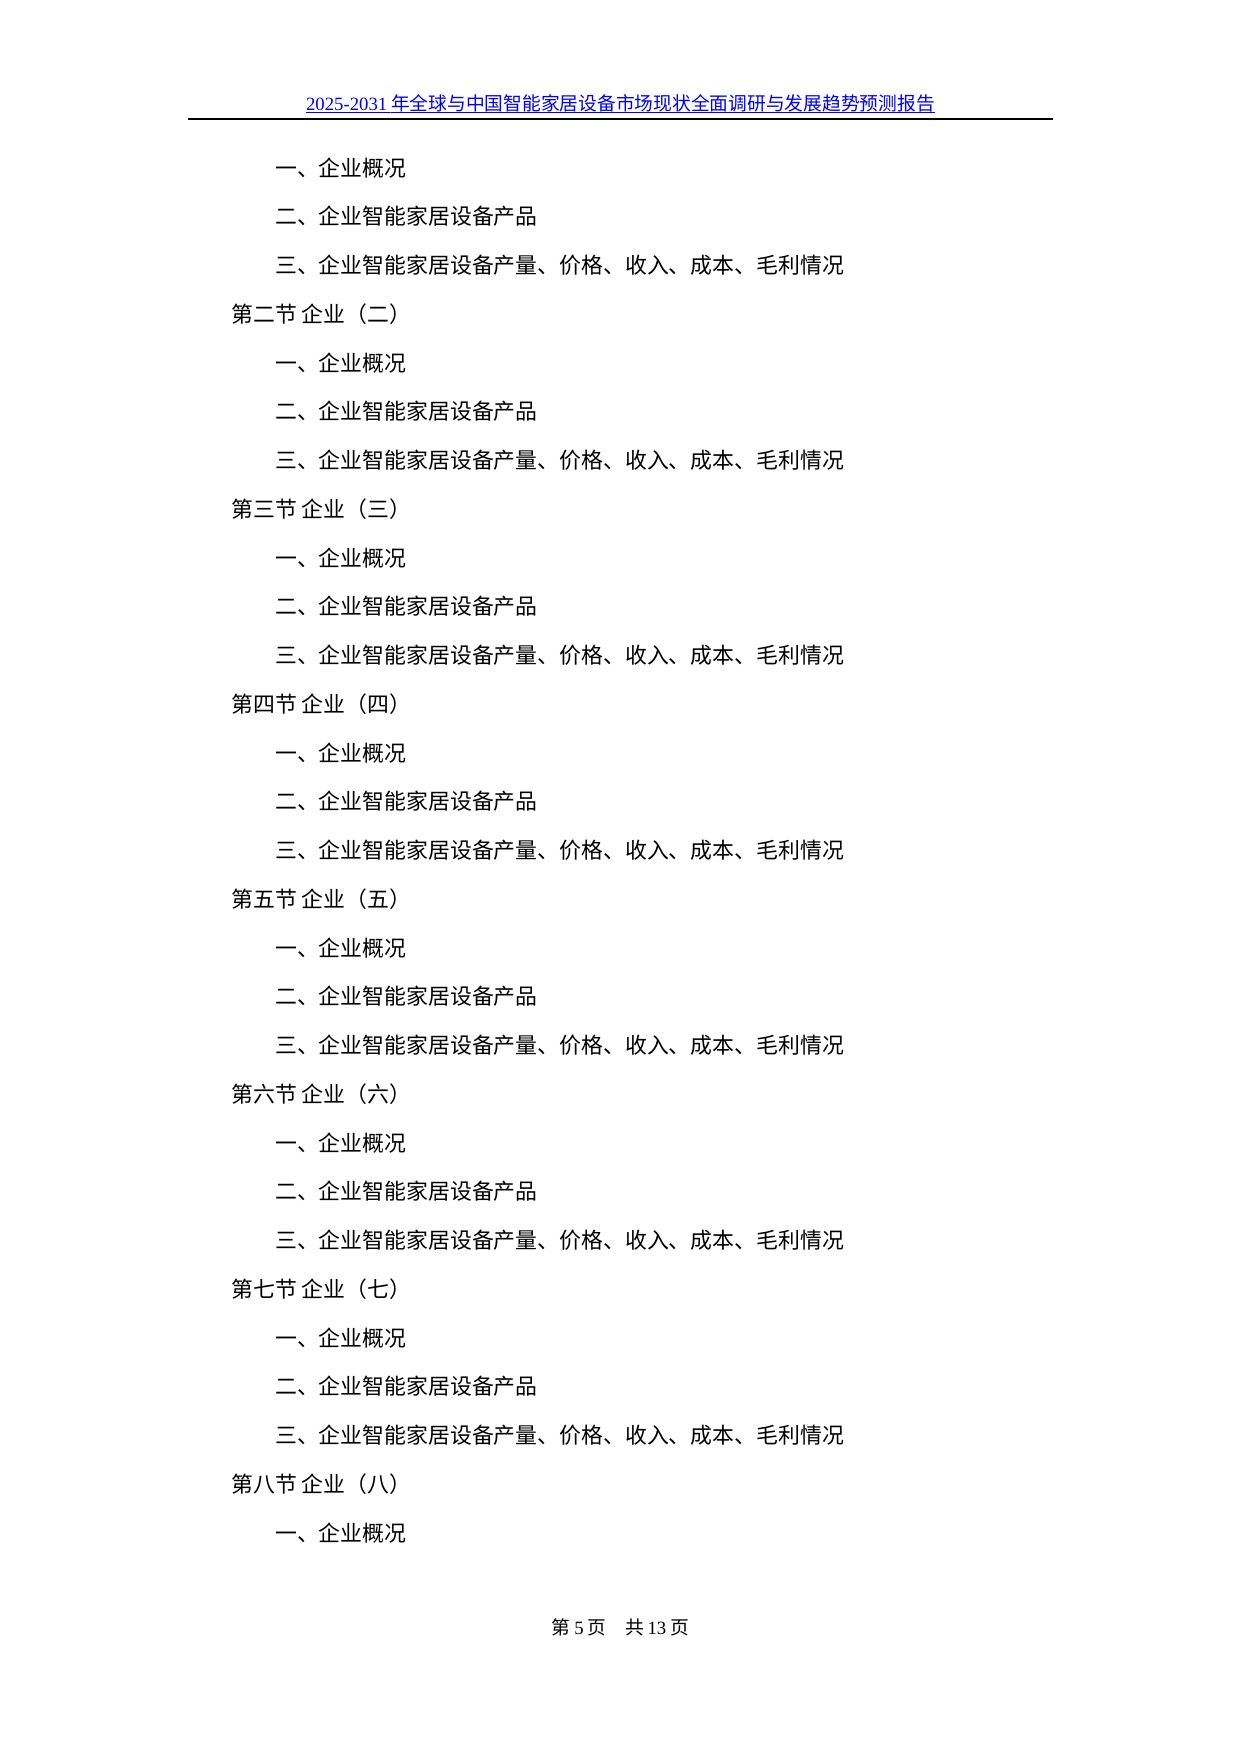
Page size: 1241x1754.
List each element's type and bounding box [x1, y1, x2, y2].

text [187, 150, 1053, 1548]
